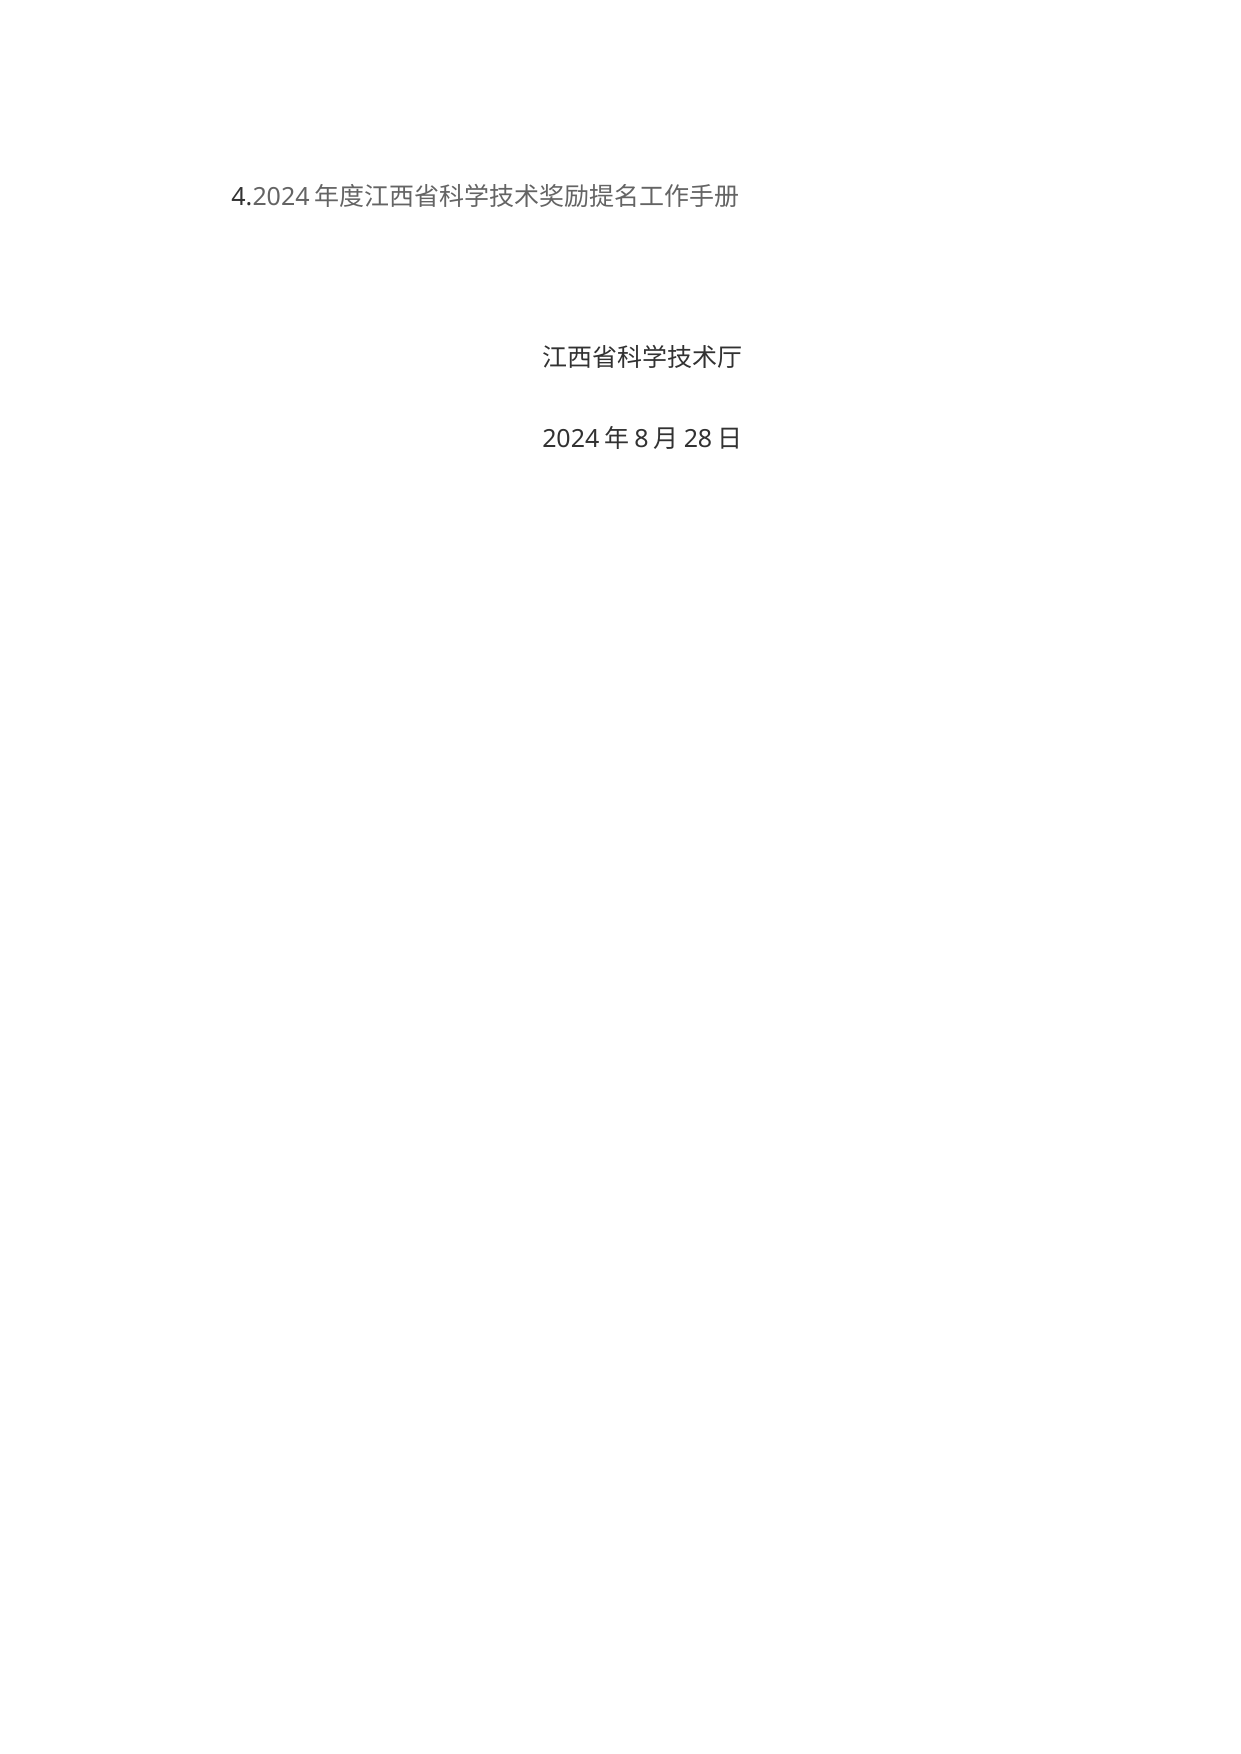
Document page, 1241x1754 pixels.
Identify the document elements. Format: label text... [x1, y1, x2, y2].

text 4.2024年度江西省科学技术奖励提名工作手册 [187, 162, 1053, 227]
text 江西省科学技术厅 [187, 323, 1053, 388]
text 2024年8月28日 [187, 404, 1053, 469]
